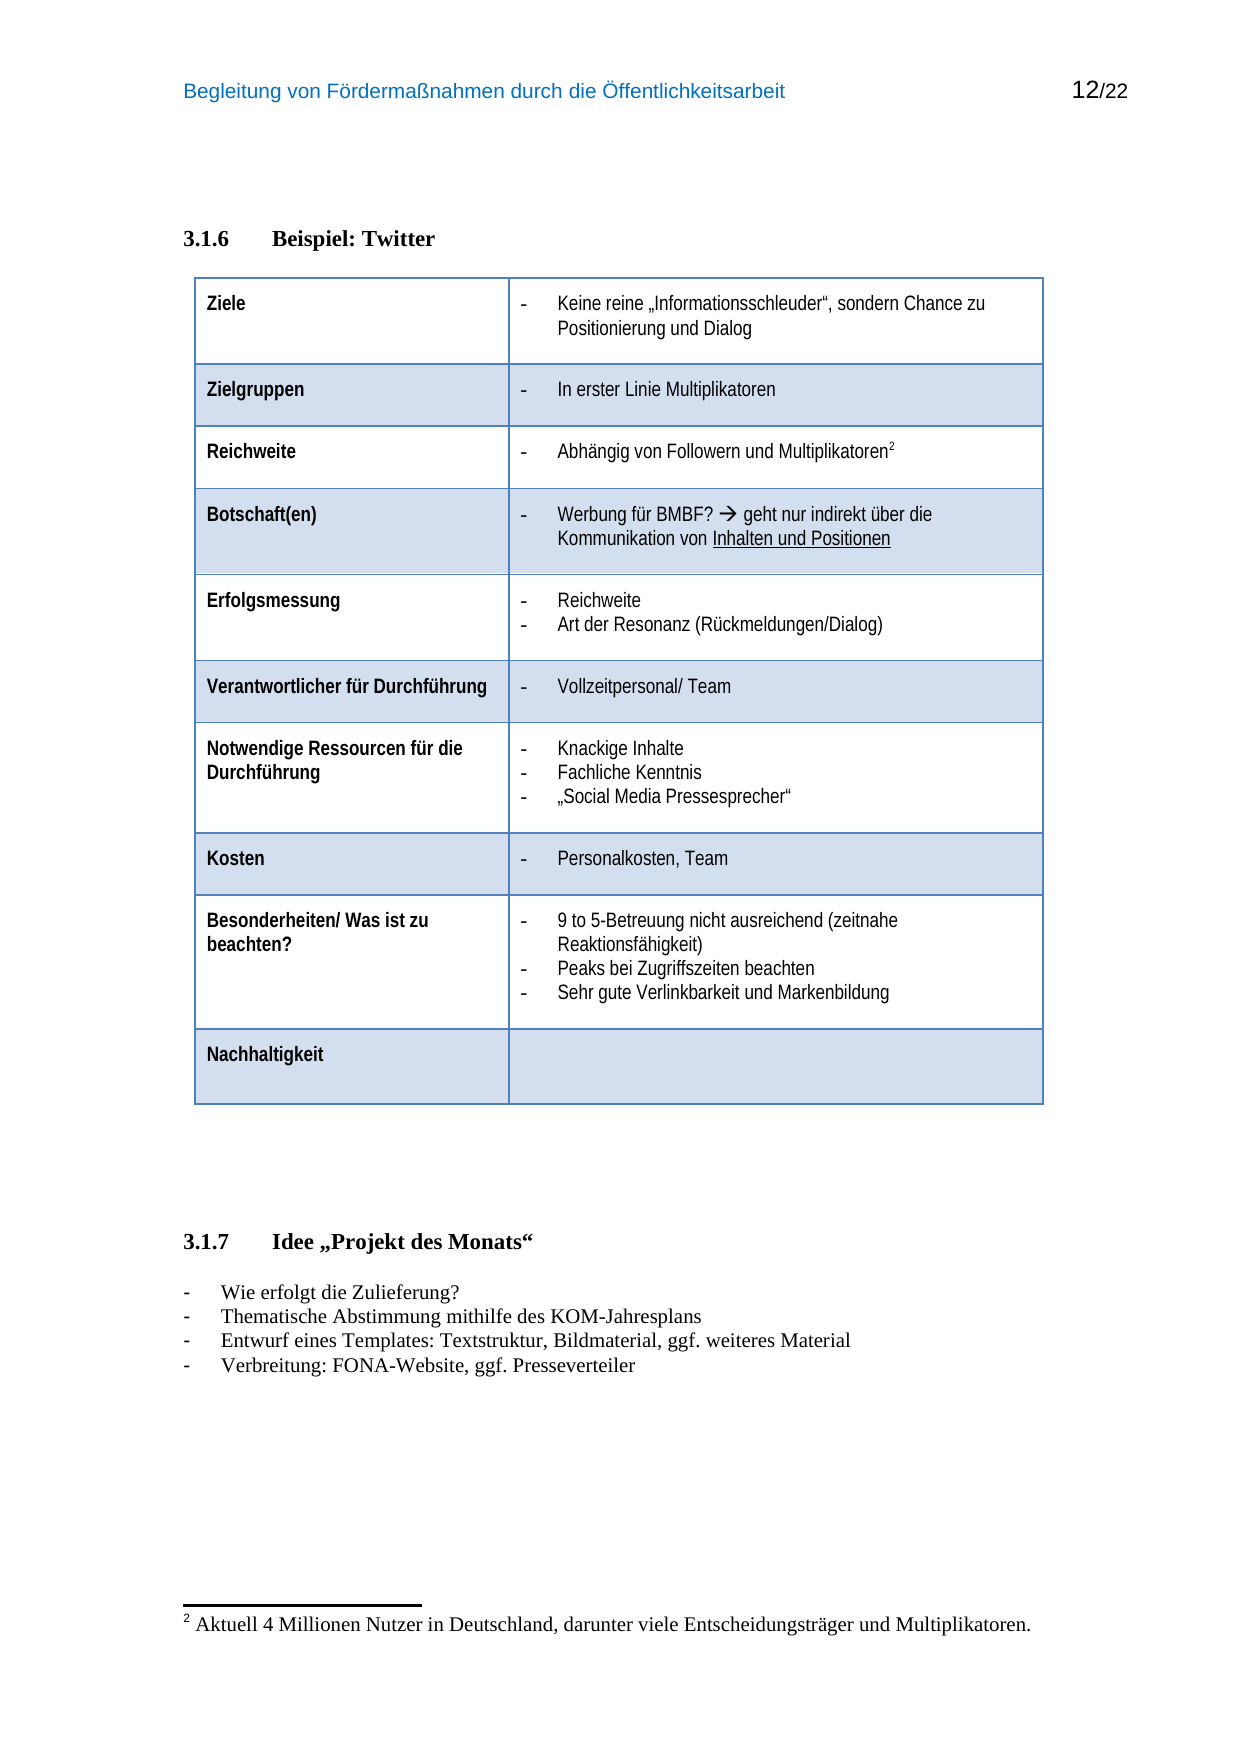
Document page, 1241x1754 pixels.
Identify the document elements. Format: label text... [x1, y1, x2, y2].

table_cell Abhängig von Followern und Multiplikatoren [510, 427, 1042, 487]
table_cell Personalkosten, Team [510, 834, 1042, 894]
table_cell Werbung für BMBF? geht nur indirekt über die Kommunikation von Inhalten und Positionen [510, 489, 1042, 573]
subtitle Idee „Projekt des Monats“ [183, 1224, 1137, 1256]
table_cell Zielgruppen [196, 365, 508, 425]
list Thematische Abstimmung mithilfe des KOM-Jahresplans [183, 1304, 1137, 1328]
table_header Keine reine „Informationsschleuder“, sondern Chance zu Positionierung und Dialog [510, 279, 1042, 363]
table_cell Notwendige Ressourcen für die Durchführung [196, 723, 508, 832]
table_cell Erfolgsmessung [196, 575, 508, 660]
subtitle Beispiel: Twitter [183, 222, 1137, 253]
table_cell Verantwortlicher für Durchführung [196, 661, 508, 722]
table_cell Nachhaltigkeit [196, 1030, 508, 1103]
table_header Ziele [196, 279, 508, 363]
table_cell 9 to 5-Betreuung nicht ausreichend (zeitnahe Reaktionsfähigkeit) Peaks bei Zugriffszeiten beachten Sehr gute Verlinkbarkeit und Markenbildung [510, 896, 1042, 1028]
table_cell [510, 1030, 1042, 1103]
table_cell Botschaft(en) [196, 489, 508, 573]
table_cell Reichweite Art der Resonanz (Rückmeldungen/Dialog) [510, 575, 1042, 660]
table_cell Vollzeitpersonal/ Team [510, 661, 1042, 722]
table_cell Reichweite [196, 427, 508, 487]
table_cell Besonderheiten/ Was ist zu beachten? [196, 896, 508, 1028]
table_cell Kosten [196, 834, 508, 894]
list Wie erfolgt die Zulieferung? [183, 1280, 1137, 1304]
table_cell In erster Linie Multiplikatoren [510, 365, 1042, 425]
list Verbreitung: FONA-Website, ggf. Presseverteiler [183, 1352, 1137, 1377]
list Entwurf eines Templates: Textstruktur, Bildmaterial, ggf. weiteres Material [183, 1328, 1137, 1352]
table_cell Knackige Inhalte Fachliche Kenntnis „Social Media Pressesprecher“ [510, 723, 1042, 832]
